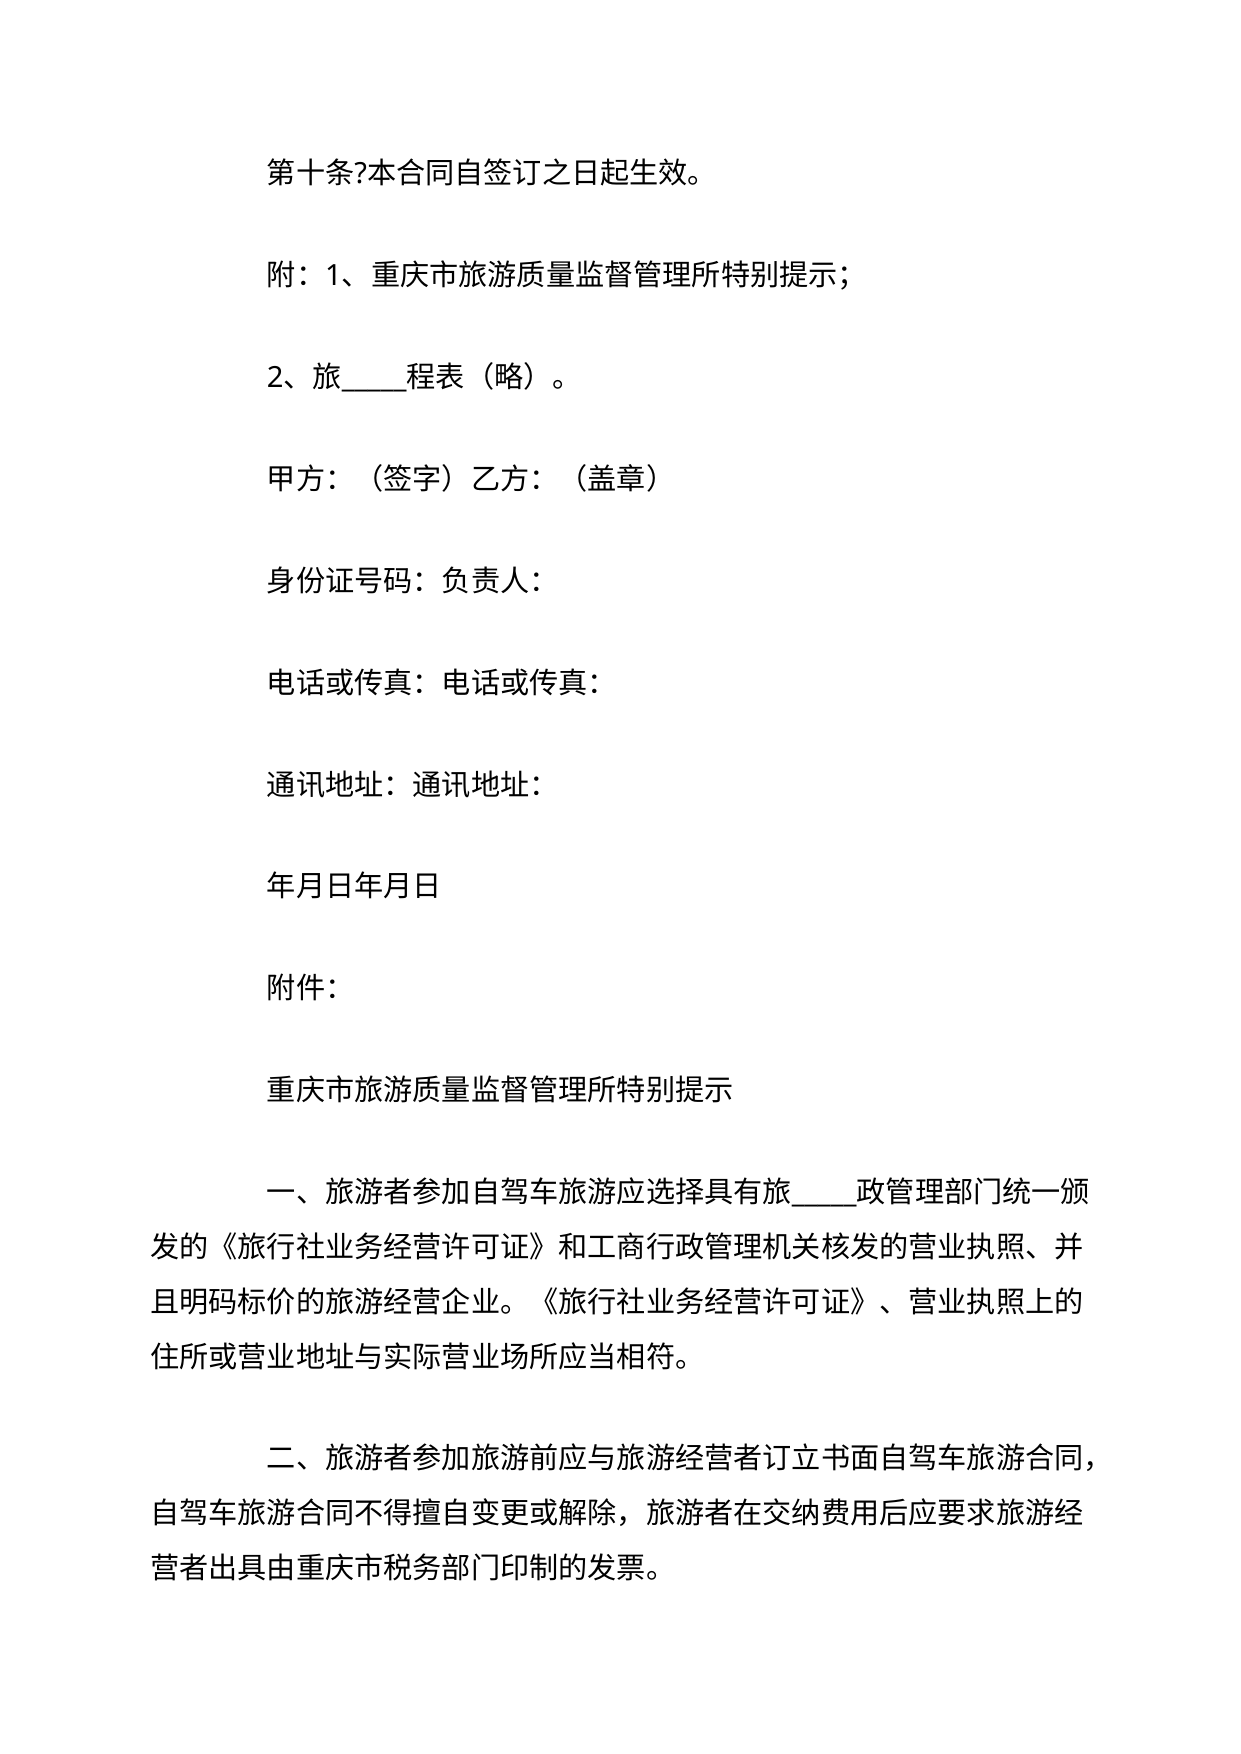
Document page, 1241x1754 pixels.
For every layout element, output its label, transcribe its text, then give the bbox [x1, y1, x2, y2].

text 一、旅游者参加自驾车旅游应选择具有旅_____政管理部门统一颁发的《旅行社业务经营许可证》和工商行政管理机关核发的营业执照、并且明码标价的旅游经营企业。《旅行社业务经营许可证》、营业执照上的住所或营业地址与实际营业场所应当相符。 [150, 1168, 1090, 1375]
text 第十条?本合同自签订之日起生效。 [150, 150, 1090, 192]
text 附：1、重庆市旅游质量监督管理所特别提示； [150, 252, 1090, 294]
text 2、旅_____程表（略）。 [150, 354, 1090, 396]
text 通讯地址：通讯地址： [150, 761, 1090, 803]
text 重庆市旅游质量监督管理所特别提示 [150, 1067, 1090, 1109]
text 附件： [150, 965, 1090, 1007]
text 年月日年月日 [150, 863, 1090, 905]
text 二、旅游者参加旅游前应与旅游经营者订立书面自驾车旅游合同，自驾车旅游合同不得擅自变更或解除，旅游者在交纳费用后应要求旅游经营者出具由重庆市税务部门印制的发票。 [150, 1435, 1090, 1587]
text 身份证号码：负责人： [150, 558, 1090, 600]
text 甲方：（签字）乙方：（盖章） [150, 456, 1090, 498]
text 电话或传真：电话或传真： [150, 659, 1090, 702]
